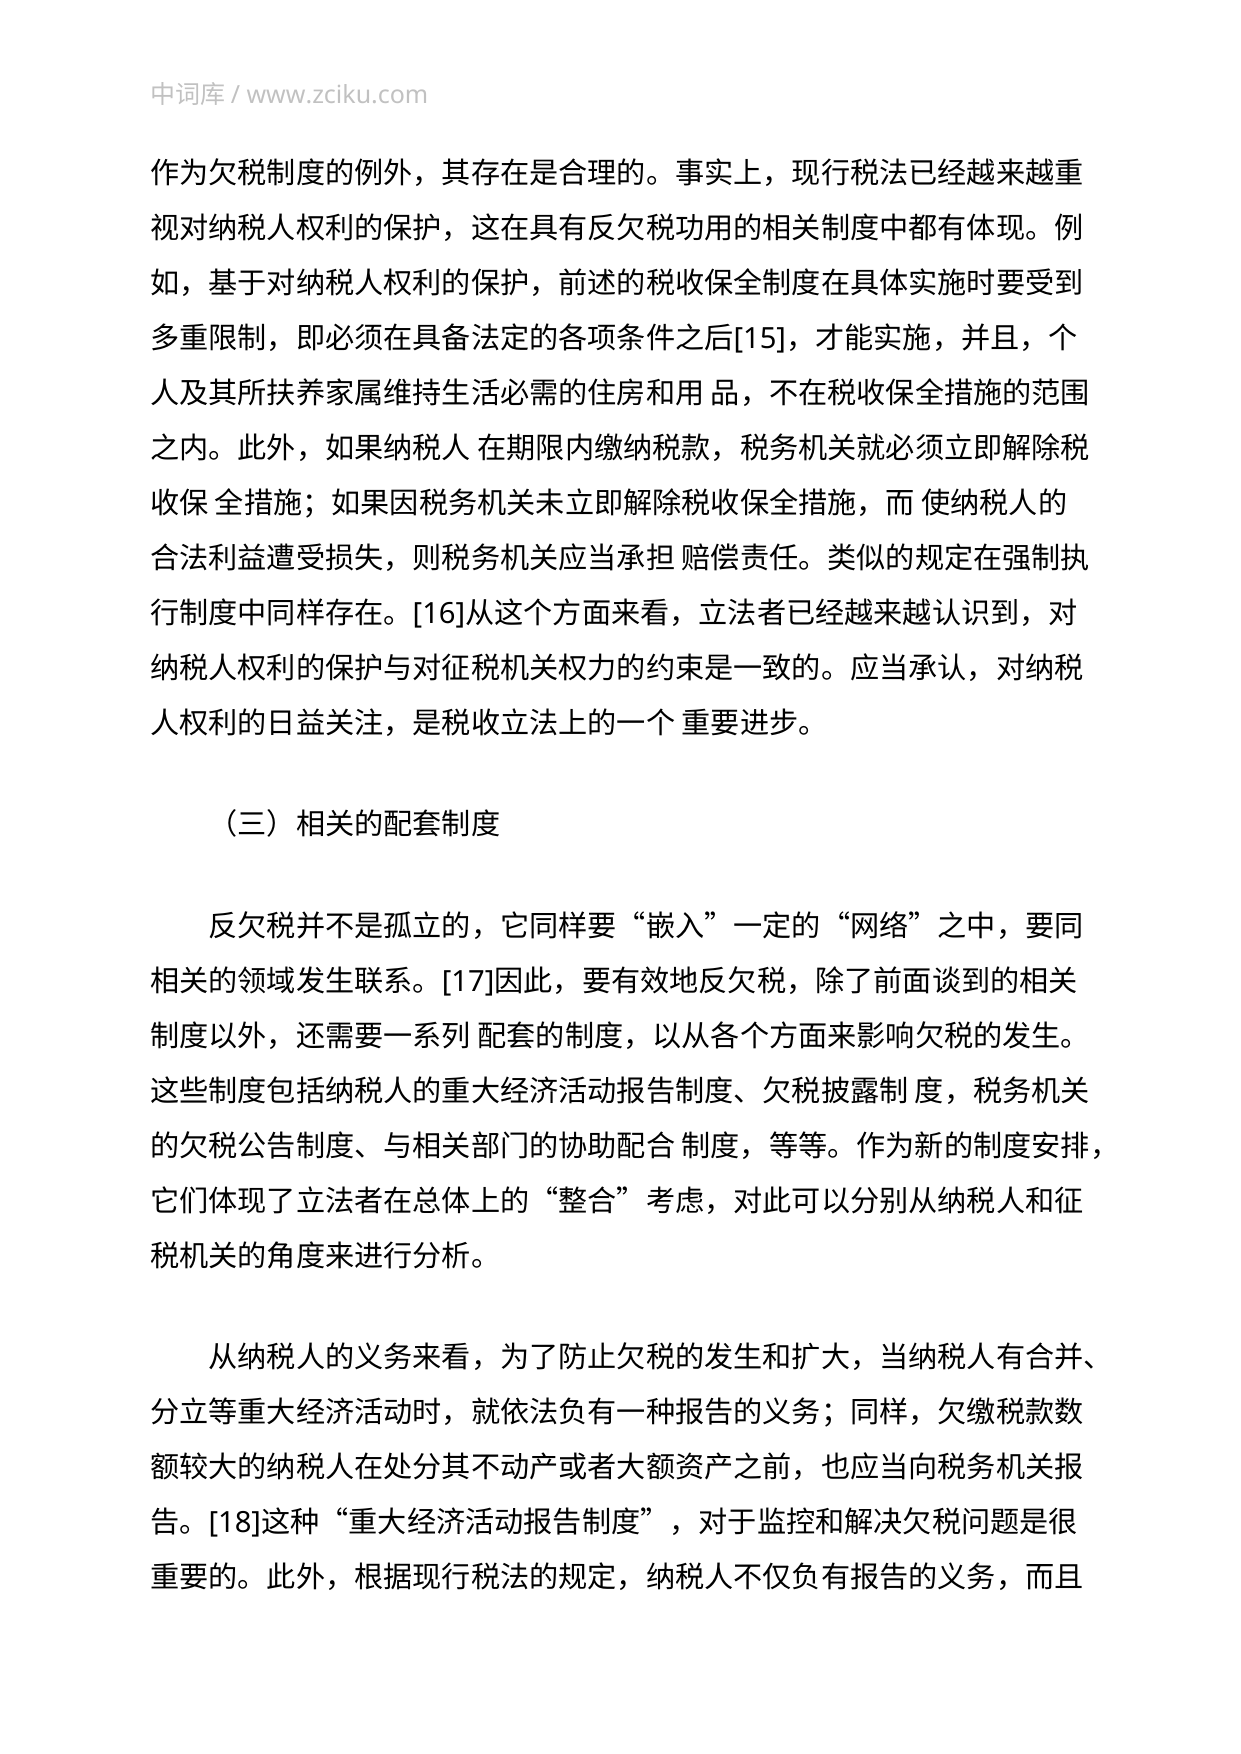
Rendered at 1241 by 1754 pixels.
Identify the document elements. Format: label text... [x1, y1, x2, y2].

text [150, 150, 1090, 741]
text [150, 1334, 1090, 1596]
text 反欠税并不是孤立的，它同样要“嵌入”一定的“网络”之中，要同相关的领域发生联系。[17]因此，要有效地反欠税，除了前面谈到的相关制度以外，还需要一系列 配套的制度，以从各个方面来影响欠税的发生。这些制度包括纳税人的重大经济活动报告制度、欠税披露制 度，税务机关的欠税公告制度、与相关部门的协助配合 制度，等等。作为新的制度安排，它们体现了立法者在总体上的“整合”考虑，对此可以分别从纳税人和征税机关的角度来进行分析。 [150, 903, 1090, 1274]
text （三）相关的配套制度 [150, 801, 1090, 843]
